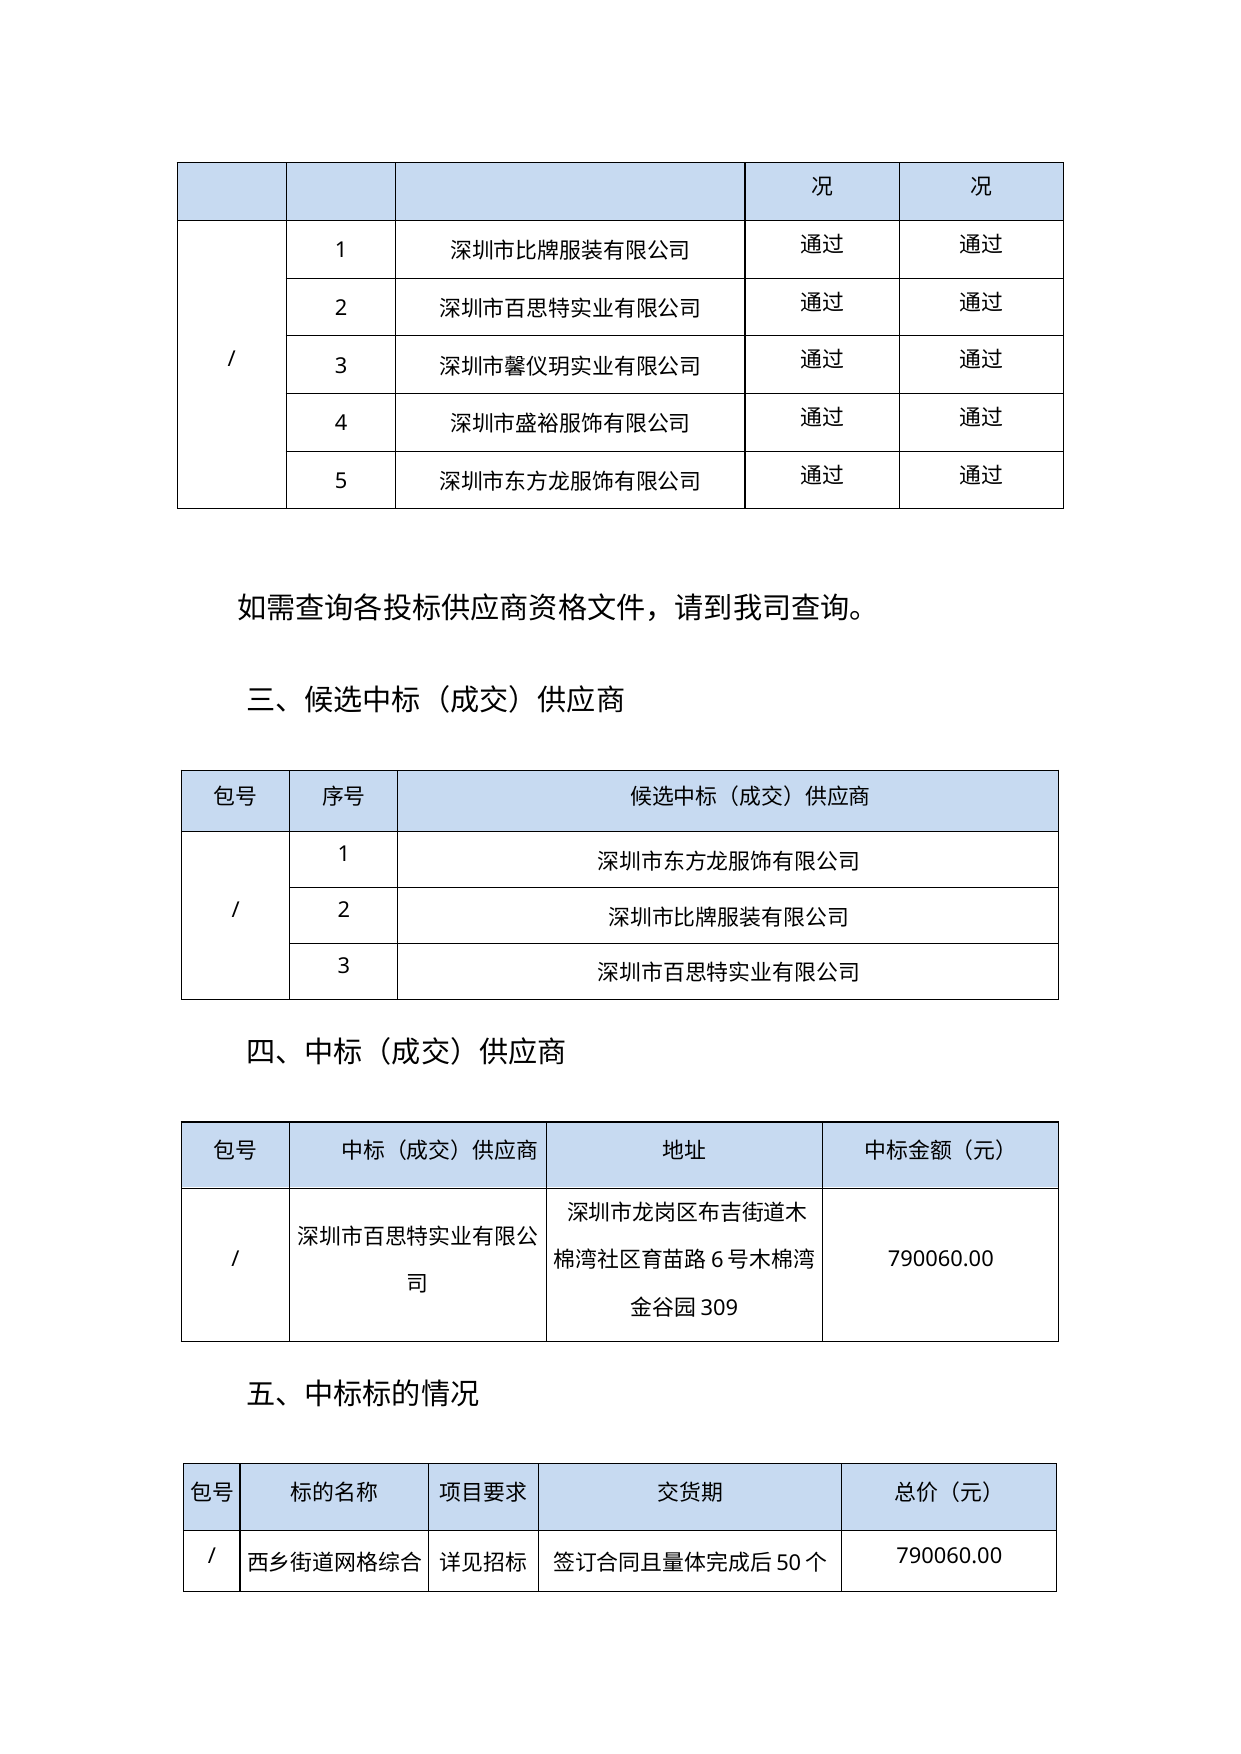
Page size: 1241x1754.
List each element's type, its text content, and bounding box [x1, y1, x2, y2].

table_cell 通过 [900, 452, 1063, 508]
table_cell 深圳市百思特实业有限公司 [290, 1189, 546, 1341]
text 五、中标标的情况 [187, 1371, 1053, 1413]
table_header 包号 [184, 1464, 239, 1530]
table_header 候选中标（成交）供应商 [398, 771, 1058, 831]
table_cell 深圳市比牌服装有限公司 [396, 221, 744, 277]
table_cell 2 [290, 888, 397, 943]
table_cell 深圳市百思特实业有限公司 [396, 279, 744, 335]
table_cell 3 [287, 336, 395, 393]
table_cell 通过 [746, 336, 899, 393]
table_cell 790060.00 [823, 1189, 1058, 1341]
table_header 中标（成交）供应商 [290, 1123, 546, 1187]
table_cell 深圳市馨仪玥实业有限公司 [396, 336, 744, 393]
text 三、候选中标（成交）供应商 [187, 677, 1053, 719]
table_header 地址 [547, 1123, 822, 1187]
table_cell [539, 1531, 841, 1591]
table_cell 深圳市东方龙服饰有限公司 [398, 832, 1058, 887]
table_header 符合性审查情况 [900, 163, 1063, 220]
table_cell / [182, 832, 289, 999]
table_header 标的名称 [241, 1464, 428, 1530]
table_cell 1 [290, 832, 397, 887]
table_cell / [178, 221, 286, 508]
table_cell 3 [290, 944, 397, 999]
table_cell 4 [287, 394, 395, 451]
table_header 项目要求 [429, 1464, 538, 1530]
table_header 资格性审查情况 [746, 163, 899, 220]
text 四、中标（成交）供应商 [187, 1029, 1053, 1071]
table_cell 通过 [900, 394, 1063, 451]
table_header 包号 [182, 771, 289, 831]
table_header 交货期 [539, 1464, 841, 1530]
table_cell 通过 [746, 452, 899, 508]
table_cell 通过 [746, 394, 899, 451]
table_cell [241, 1531, 428, 1591]
table_cell 通过 [900, 336, 1063, 393]
table_header 中标金额（元） [823, 1123, 1058, 1187]
table_cell 通过 [900, 279, 1063, 335]
table_cell 深圳市东方龙服饰有限公司 [396, 452, 744, 508]
table_cell 1 [287, 221, 395, 277]
table_cell 通过 [746, 221, 899, 277]
table_cell 深圳市盛裕服饰有限公司 [396, 394, 744, 451]
table_cell / [184, 1531, 239, 1591]
table_header 序号 [290, 771, 397, 831]
table_cell 通过 [746, 279, 899, 335]
table_header 投标供应商 [396, 163, 744, 220]
table_cell 深圳市比牌服装有限公司 [398, 888, 1058, 943]
table_cell 790060.00 [842, 1531, 1056, 1591]
table_header 序号 [287, 163, 395, 220]
table_cell 详见招标文件 [429, 1531, 538, 1591]
table_cell 2 [287, 279, 395, 335]
table_header 总价（元） [842, 1464, 1056, 1530]
table_header 包号 [178, 163, 286, 220]
table_header 包号 [182, 1123, 289, 1187]
table_cell 深圳市百思特实业有限公司 [398, 944, 1058, 999]
table_cell 5 [287, 452, 395, 508]
text 如需查询各投标供应商资格文件，请到我司查询。 [187, 584, 1053, 627]
table_cell / [182, 1189, 289, 1341]
table_cell 通过 [900, 221, 1063, 277]
table_cell 深圳市龙岗区布吉街道木棉湾社区育苗路6号木棉湾金谷园309 [547, 1189, 822, 1341]
